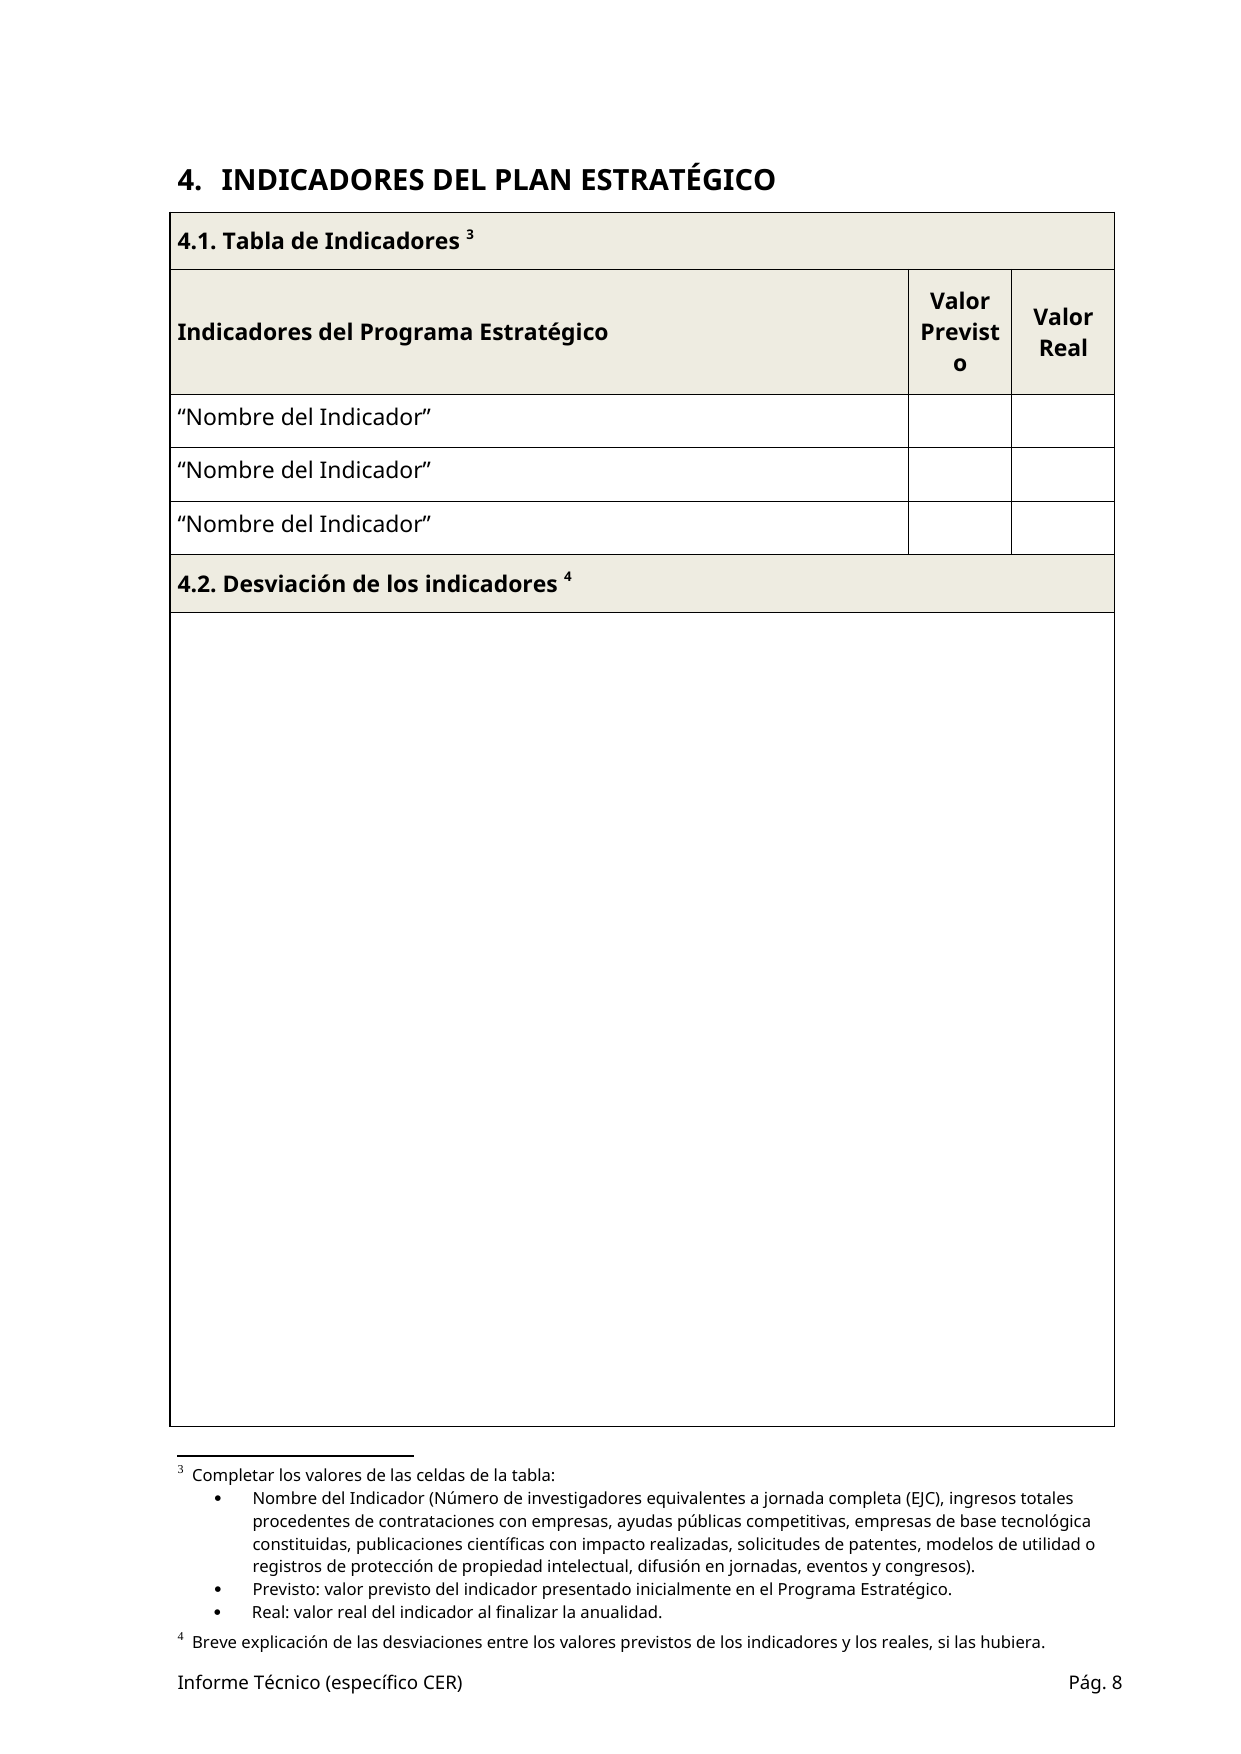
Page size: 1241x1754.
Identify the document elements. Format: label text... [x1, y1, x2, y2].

table_header 4.1. Tabla de Indicadores [171, 213, 1114, 269]
table_cell [1012, 395, 1114, 447]
table_cell [1012, 502, 1114, 554]
list INDICADORES DEL PLAN ESTRATÉGICO [177, 159, 1122, 199]
table_cell “Nombre del Indicador” [171, 502, 908, 554]
table_cell 4.2. Desviación de los indicadores [171, 555, 1114, 612]
table_cell [909, 448, 1011, 501]
table_cell [1012, 448, 1114, 501]
table_cell Valor Previsto [909, 270, 1011, 394]
table_cell [171, 613, 1114, 1426]
table_cell “Nombre del Indicador” [171, 448, 908, 501]
table_cell [909, 395, 1011, 447]
table_cell [909, 502, 1011, 554]
table_cell Valor Real [1012, 270, 1114, 394]
table_cell “Nombre del Indicador” [171, 395, 908, 447]
table_cell Indicadores del Programa Estratégico [171, 270, 908, 394]
